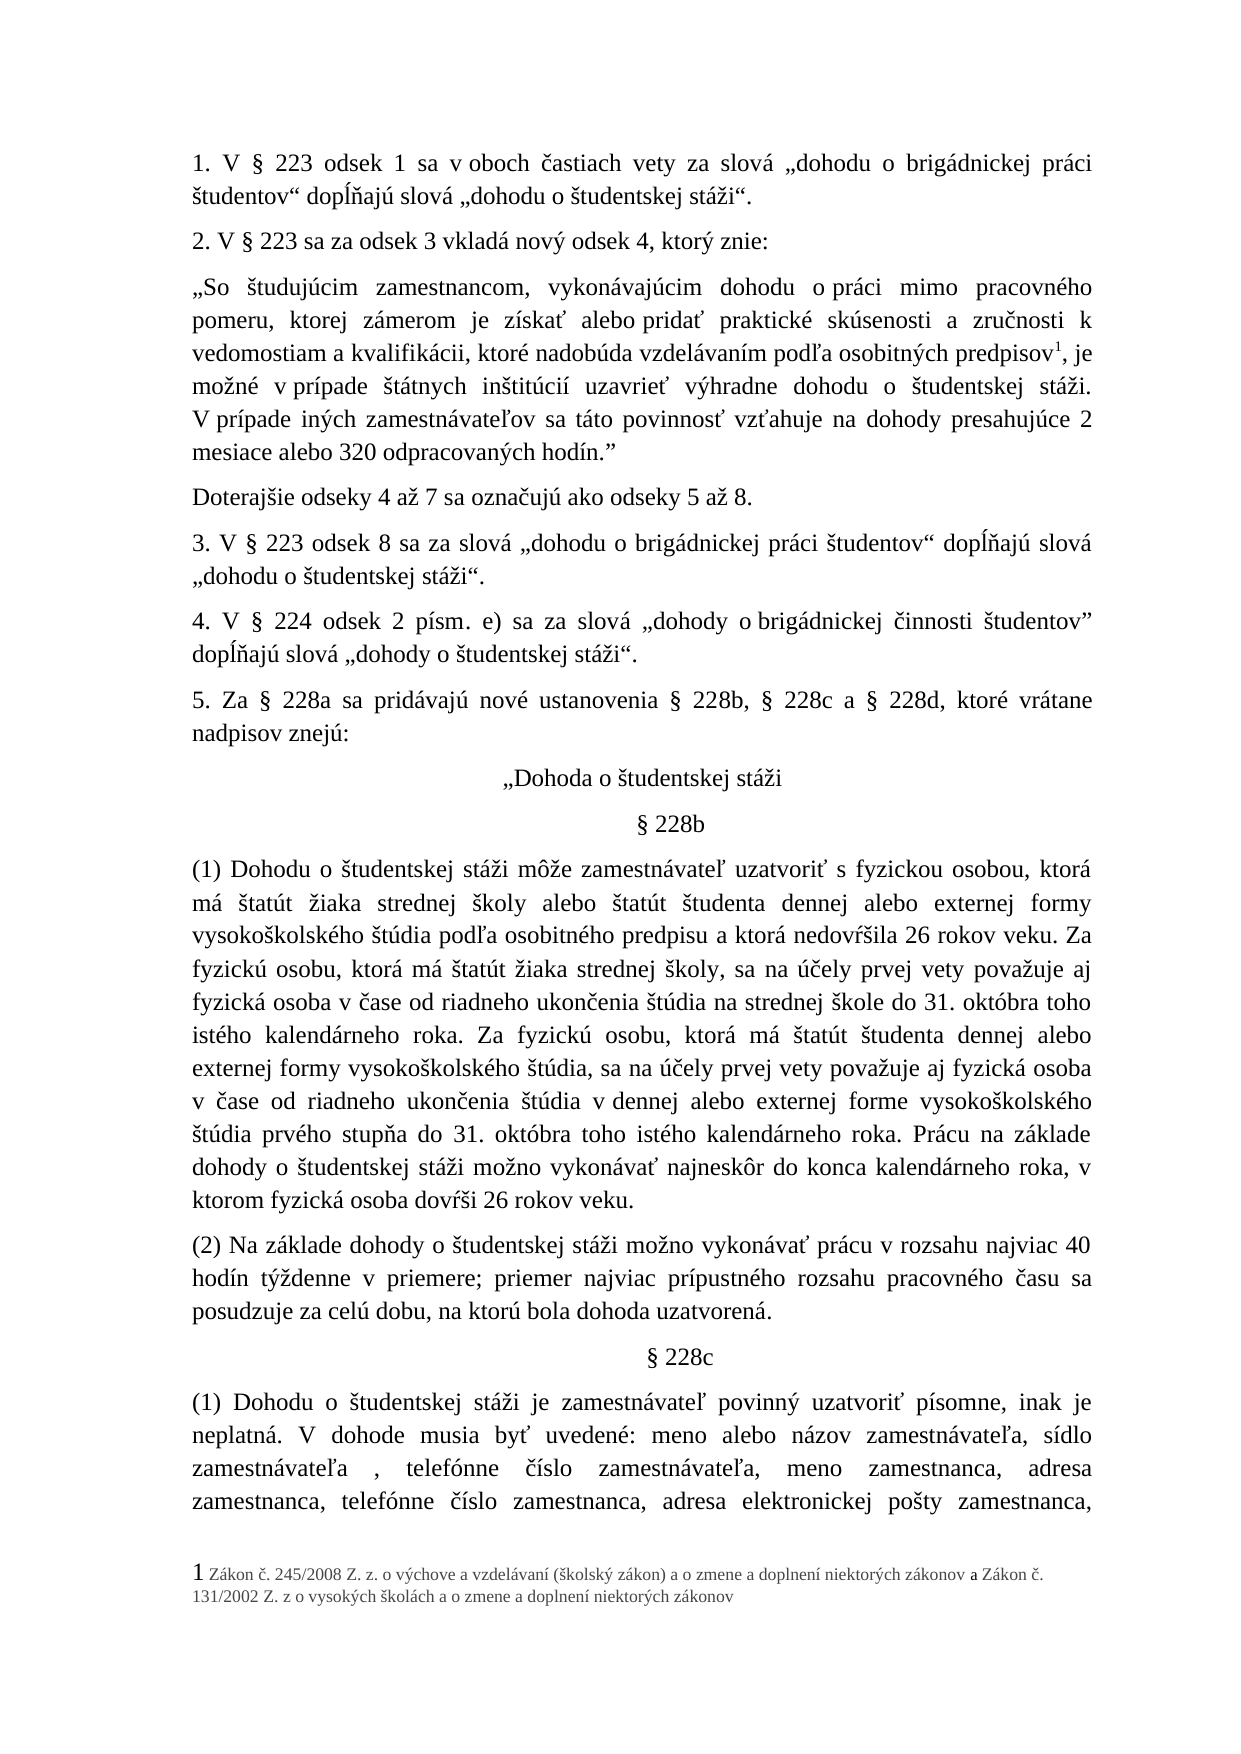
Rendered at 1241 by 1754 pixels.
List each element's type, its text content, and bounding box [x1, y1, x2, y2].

text (1) Dohodu o študentskej stáži môže zamestnávateľ uzatvoriť s fyzickou osobou, ktorá má štatút žiaka strednej školy alebo štatút študenta dennej alebo externej formy vysokoškolského štúdia podľa osobitného predpisu a ktorá nedovŕšila 26 rokov veku. Za fyzickú osobu, ktorá má štatút žiaka strednej školy, sa na účely prvej vety považuje aj fyzická osoba v čase od riadneho ukončenia štúdia na strednej škole do 31. októbra toho istého kalendárneho roka. Za fyzickú osobu, ktorá má štatút študenta dennej alebo externej formy vysokoškolského štúdia, sa na účely prvej vety považuje aj fyzická osoba v čase od riadneho ukončenia štúdia v dennej alebo externej forme vysokoškolského štúdia prvého stupňa do 31. októbra toho istého kalendárneho roka. Prácu na základe dohody o študentskej stáži možno vykonávať najneskôr do konca kalendárneho roka, v ktorom fyzická osoba dovŕši 26 rokov veku. [192, 854, 1092, 1213]
text „Dohoda o študentskej stáži [192, 763, 1092, 792]
text 2. V § 223 sa za odsek 3 vkladá nový odsek 4, ktorý znie: [192, 226, 1092, 255]
text 4. V § 224 odsek 2 písm. e) sa za slová „dohody o brigádnickej činnosti študentov” dopĺňajú slová „dohody o študentskej stáži“. [192, 606, 1092, 668]
text (2) Na základe dohody o študentskej stáži možno vykonávať prácu v rozsahu najviac 40 hodín týždenne v priemere; priemer najviac prípustného rozsahu pracovného času sa posudzuje za celú dobu, na ktorú bola dohoda uzatvorená. [192, 1230, 1092, 1325]
text 1. V § 223 odsek 1 sa v oboch častiach vety za slová „dohodu o brigádnickej práci študentov“ dopĺňajú slová „dohodu o študentskej stáži“. [192, 148, 1092, 209]
text Doterajšie odseky 4 až 7 sa označujú ako odseky 5 až 8. [192, 482, 1092, 511]
text § 228b [248, 809, 1092, 838]
text § 228c [267, 1342, 1092, 1371]
text 5. Za § 228a sa pridávajú nové ustanovenia § 228b, § 228c a § 228d, ktoré vrátane nadpisov znejú: [192, 685, 1092, 747]
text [192, 1387, 1092, 1515]
text „So študujúcim zamestnancom, vykonávajúcim dohodu o práci mimo pracovného pomeru, ktorej zámerom je získať alebo pridať praktické skúsenosti a zručnosti k vedomostiam a kvalifikácii, ktoré nadobúda vzdelávaním podľa osobitných predpisov, je možné v prípade štátnych inštitúcií uzavrieť výhradne dohodu o študentskej stáži. V prípade iných zamestnávateľov sa táto povinnosť vzťahuje na dohody presahujúce 2 mesiace alebo 320 odpracovaných hodín.” [192, 272, 1092, 466]
text 3. V § 223 odsek 8 sa za slová „dohodu o brigádnickej práci študentov“ dopĺňajú slová „dohodu o študentskej stáži“. [192, 528, 1092, 590]
